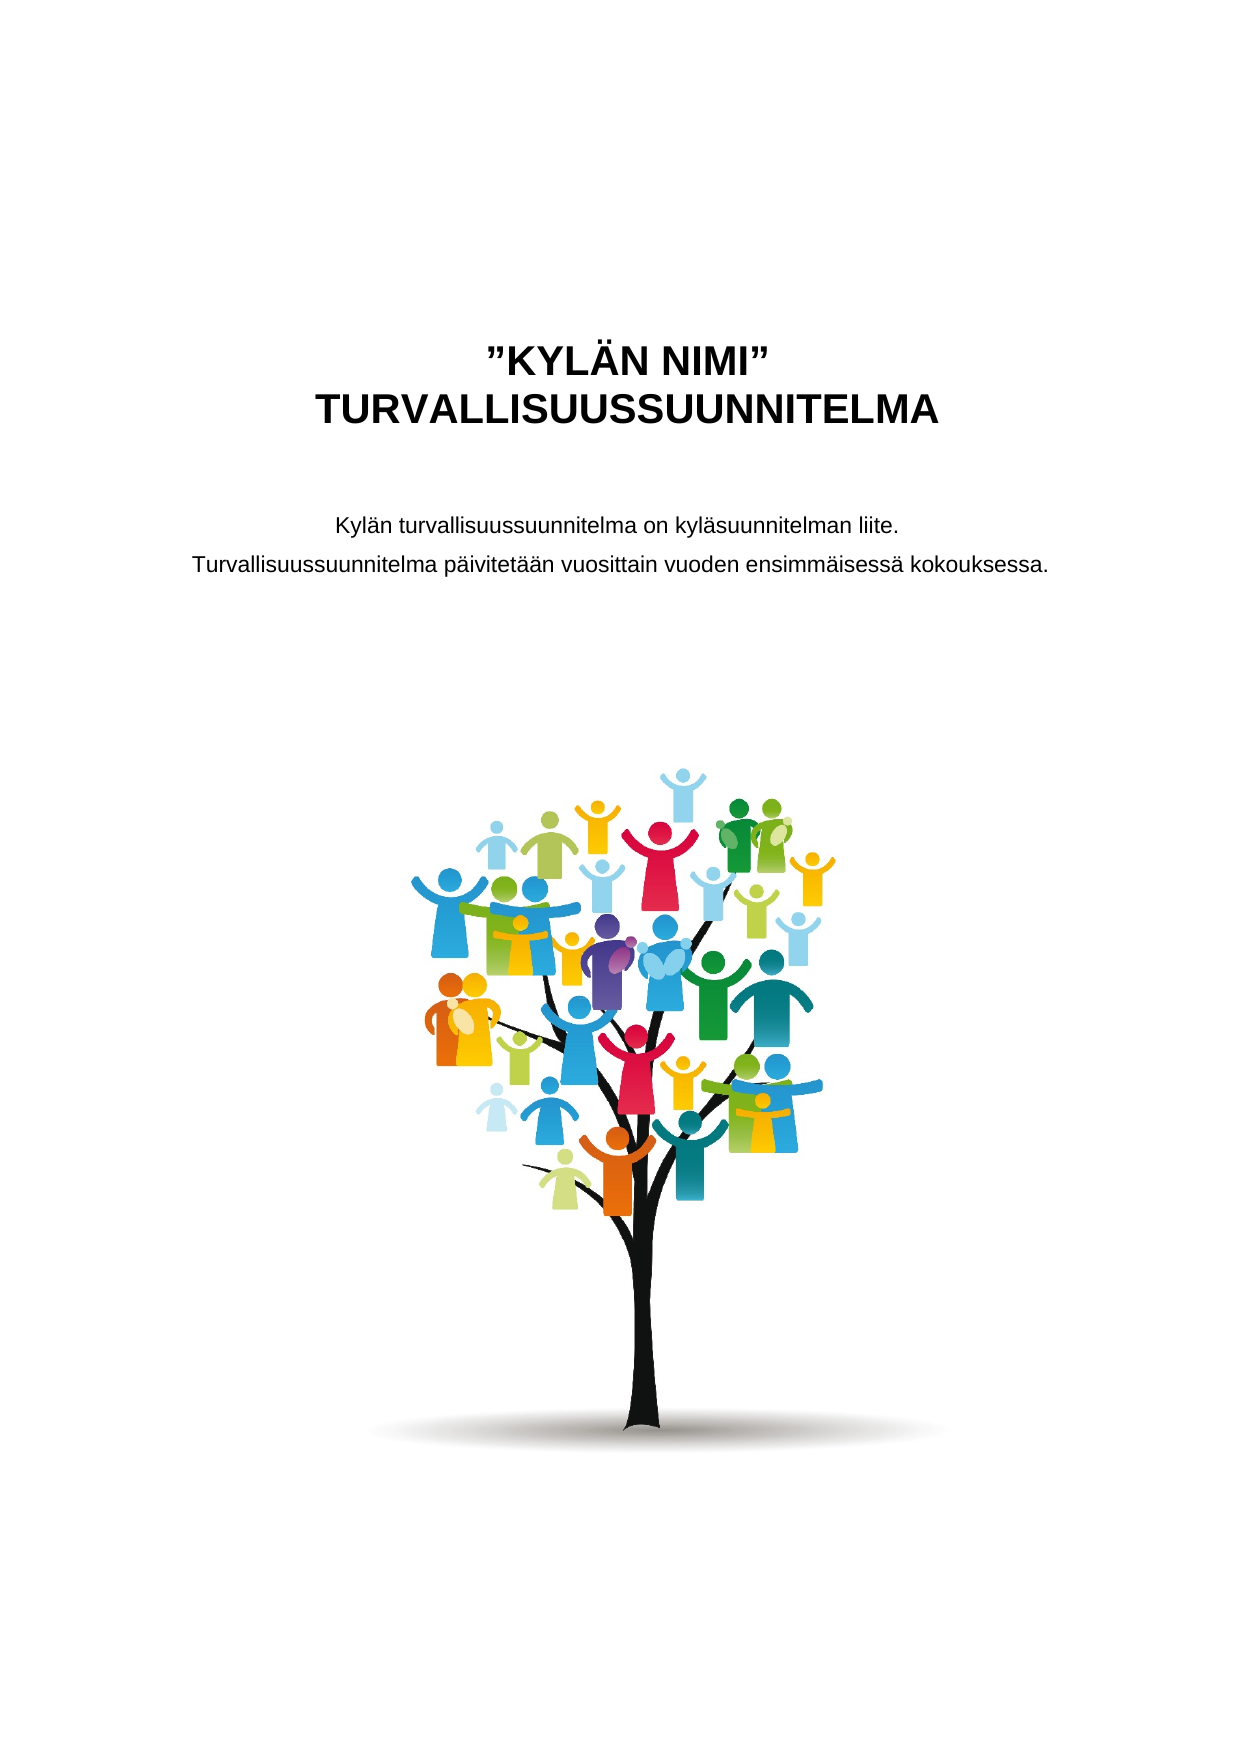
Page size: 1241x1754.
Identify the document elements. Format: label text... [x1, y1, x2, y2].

text Kylän turvallisuussuunnitelma on kyläsuunnitelman liite. Turvallisuussuunnitelma päivitetään vuosittain vuoden ensimmäisessä kokouksessa. [133, 512, 1107, 577]
picture [182, 657, 1086, 1561]
subtitle ”Kylän nimi” TURVALLISUUSSUUNNITELMA [133, 337, 1122, 432]
